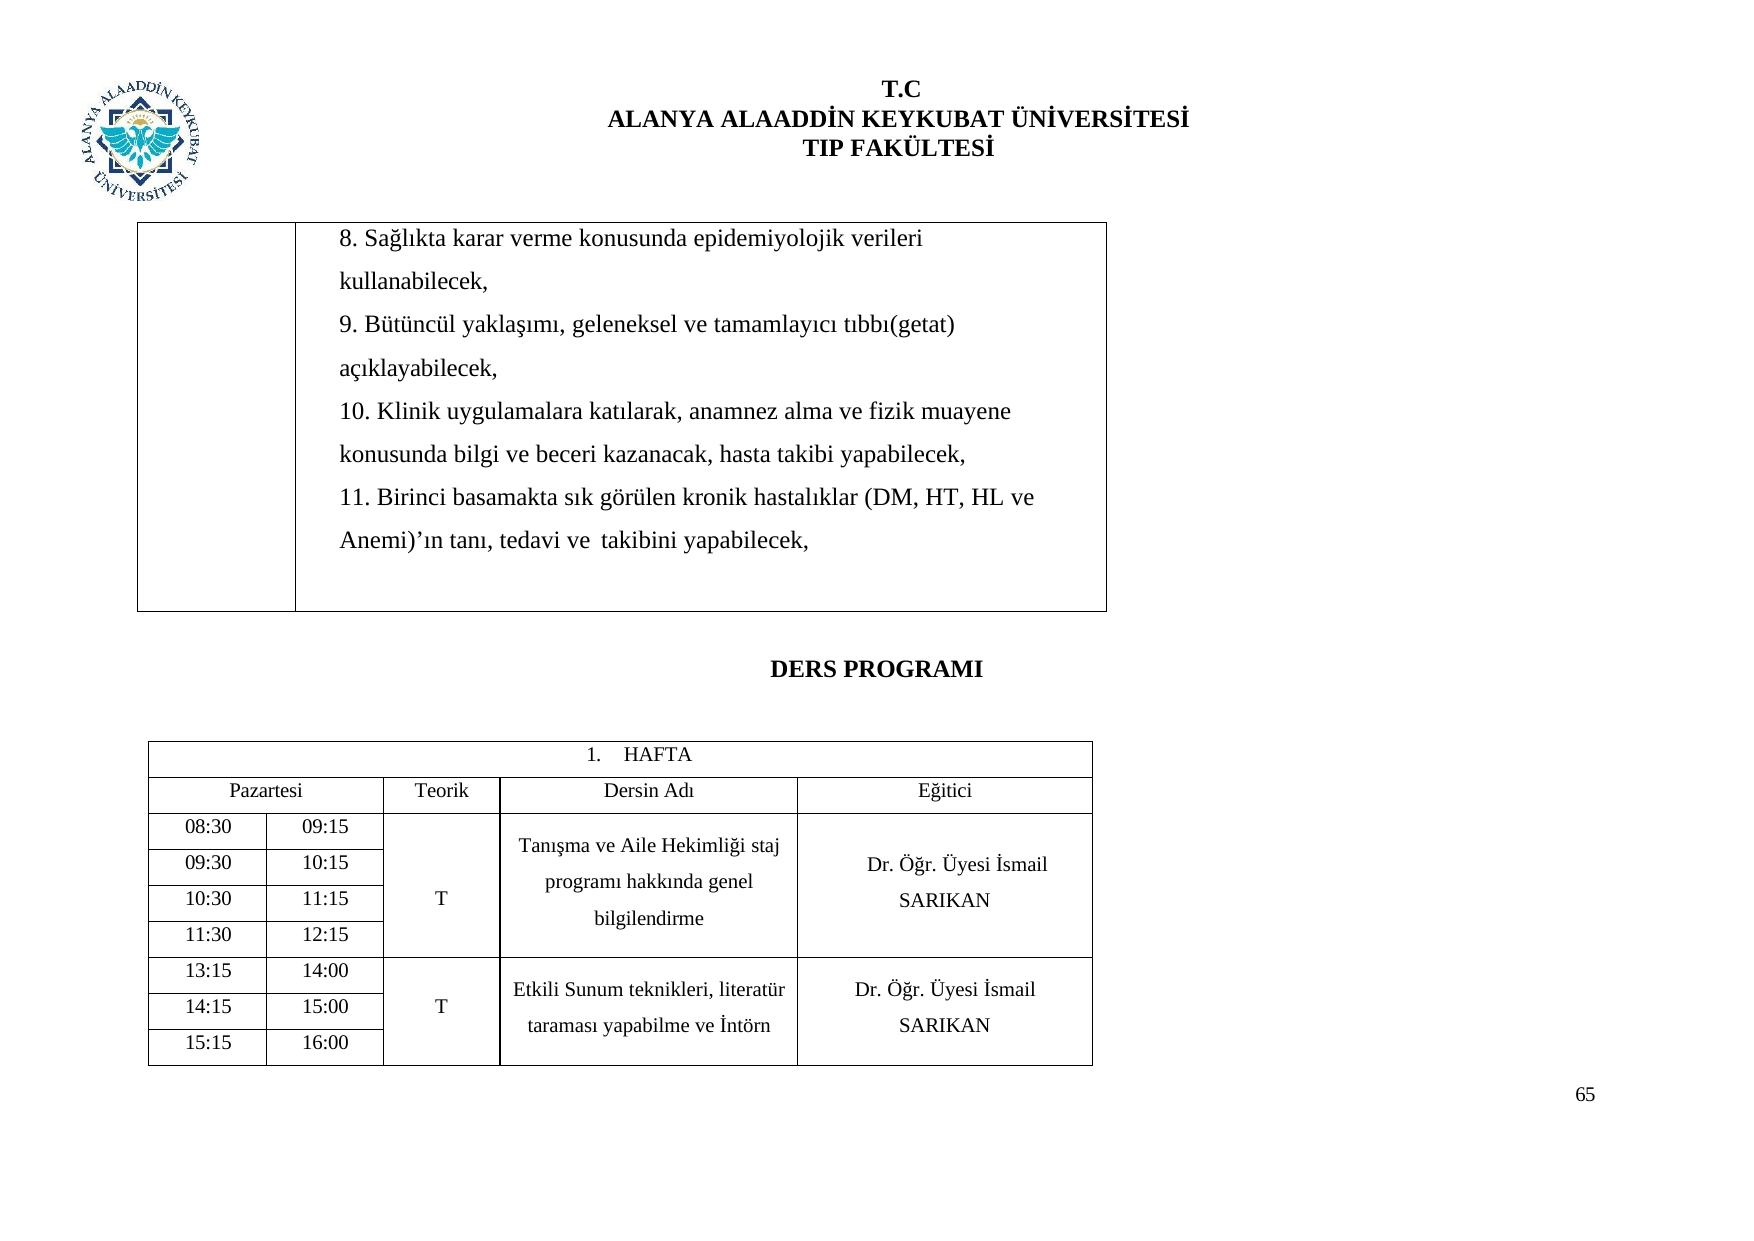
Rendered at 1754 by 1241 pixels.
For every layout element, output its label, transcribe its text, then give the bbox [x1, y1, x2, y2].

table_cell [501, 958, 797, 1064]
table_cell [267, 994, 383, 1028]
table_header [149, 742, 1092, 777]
text DERS PROGRAMI [103, 654, 1651, 683]
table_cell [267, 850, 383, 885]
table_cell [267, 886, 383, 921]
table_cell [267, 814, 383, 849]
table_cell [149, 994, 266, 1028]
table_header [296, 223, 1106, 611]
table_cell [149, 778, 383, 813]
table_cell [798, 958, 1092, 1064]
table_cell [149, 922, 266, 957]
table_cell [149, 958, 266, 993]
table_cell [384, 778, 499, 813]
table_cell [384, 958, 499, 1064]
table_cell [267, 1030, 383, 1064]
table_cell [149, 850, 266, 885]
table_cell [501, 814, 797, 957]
picture [81, 81, 199, 201]
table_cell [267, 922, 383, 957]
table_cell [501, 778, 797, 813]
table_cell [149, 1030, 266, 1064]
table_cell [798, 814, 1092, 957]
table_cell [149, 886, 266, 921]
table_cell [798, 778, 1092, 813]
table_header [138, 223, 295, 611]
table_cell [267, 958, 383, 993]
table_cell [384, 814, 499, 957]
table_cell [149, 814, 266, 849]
